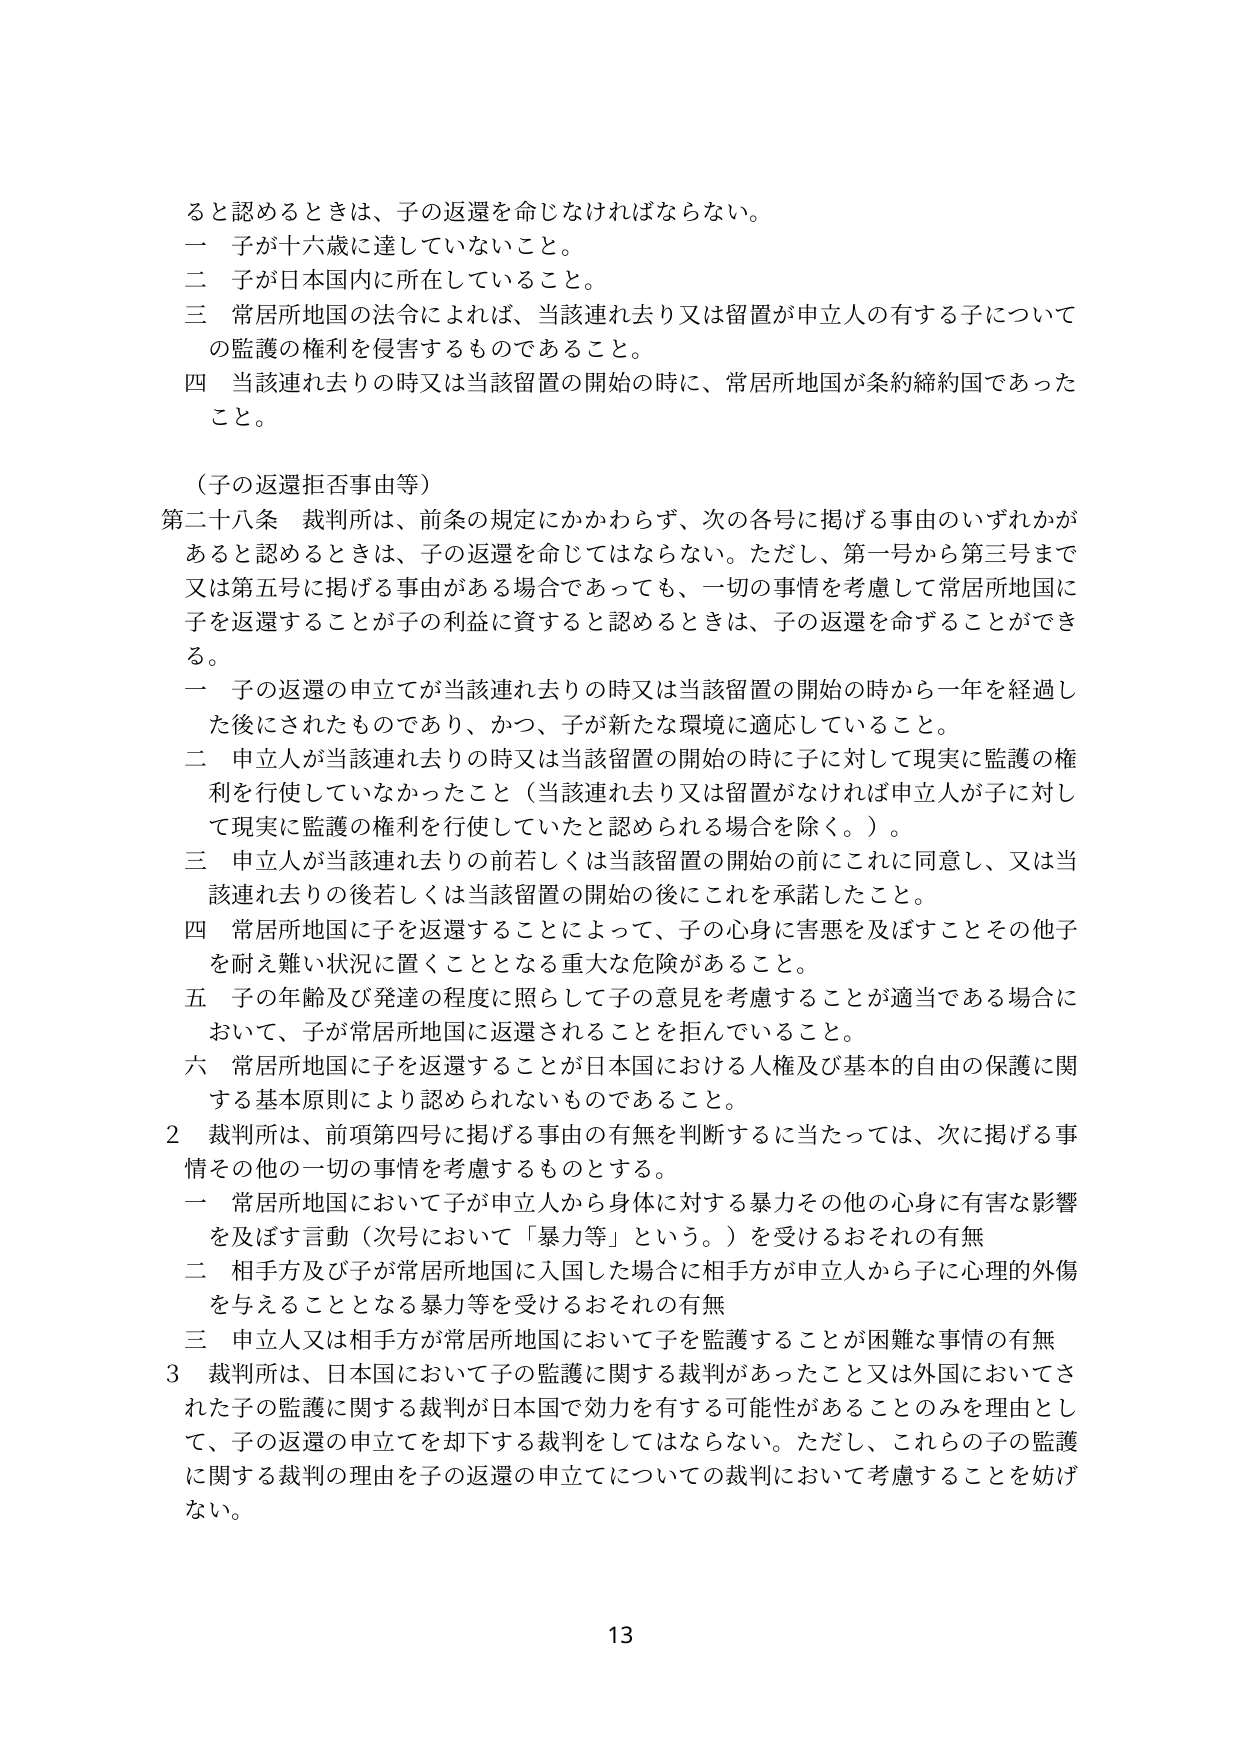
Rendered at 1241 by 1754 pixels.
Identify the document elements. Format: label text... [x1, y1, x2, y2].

text 五 子の年齢及び発達の程度に照らして子の意見を考慮することが適当である場合において、子が常居所地国に返還されることを拒んでいること。 [184, 979, 1079, 1048]
text 六 常居所地国に子を返還することが日本国における人権及び基本的自由の保護に関する基本原則により認められないものであること。 [184, 1048, 1079, 1116]
text 第二十八条 裁判所は、前条の規定にかかわらず、次の各号に掲げる事由のいずれかがあると認めるときは、子の返還を命じてはならない。ただし、第一号から第三号まで又は第五号に掲げる事由がある場合であっても、一切の事情を考慮して常居所地国に子を返還することが子の利益に資すると認めるときは、子の返還を命ずることができる。 [161, 501, 1079, 672]
text ２ 裁判所は、前項第四号に掲げる事由の有無を判断するに当たっては、次に掲げる事情その他の一切の事情を考慮するものとする。 [161, 1116, 1079, 1184]
text 四 当該連れ去りの時又は当該留置の開始の時に、常居所地国が条約締約国であったこと。 [184, 364, 1079, 433]
text 一 子の返還の申立てが当該連れ去りの時又は当該留置の開始の時から一年を経過した後にされたものであり、かつ、子が新たな環境に適応していること。 [184, 672, 1079, 740]
text 一 常居所地国において子が申立人から身体に対する暴力その他の心身に有害な影響を及ぼす言動（次号において「暴力等」という。）を受けるおそれの有無 [184, 1184, 1079, 1253]
text ３ 裁判所は、日本国において子の監護に関する裁判があったこと又は外国においてされた子の監護に関する裁判が日本国で効力を有する可能性があることのみを理由として、子の返還の申立てを却下する裁判をしてはならない。ただし、これらの子の監護に関する裁判の理由を子の返還の申立てについての裁判において考慮することを妨げない。 [161, 1355, 1079, 1526]
text 二 申立人が当該連れ去りの時又は当該留置の開始の時に子に対して現実に監護の権利を行使していなかったこと（当該連れ去り又は留置がなければ申立人が子に対して現実に監護の権利を行使していたと認められる場合を除く。）。 [184, 740, 1079, 843]
text 一 子が十六歳に達していないこと。 [184, 228, 1079, 262]
text 三 常居所地国の法令によれば、当該連れ去り又は留置が申立人の有する子についての監護の権利を侵害するものであること。 [184, 296, 1079, 364]
text 二 相手方及び子が常居所地国に入国した場合に相手方が申立人から子に心理的外傷を与えることとなる暴力等を受けるおそれの有無 [184, 1253, 1079, 1321]
text （子の返還拒否事由等） [184, 467, 1079, 501]
text 三 申立人が当該連れ去りの前若しくは当該留置の開始の前にこれに同意し、又は当該連れ去りの後若しくは当該留置の開始の後にこれを承諾したこと。 [184, 843, 1079, 911]
text 二 子が日本国内に所在していること。 [184, 262, 1079, 296]
text 三 申立人又は相手方が常居所地国において子を監護することが困難な事情の有無 [184, 1321, 1079, 1355]
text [161, 194, 1079, 228]
text 四 常居所地国に子を返還することによって、子の心身に害悪を及ぼすことその他子を耐え難い状況に置くこととなる重大な危険があること。 [184, 911, 1079, 979]
